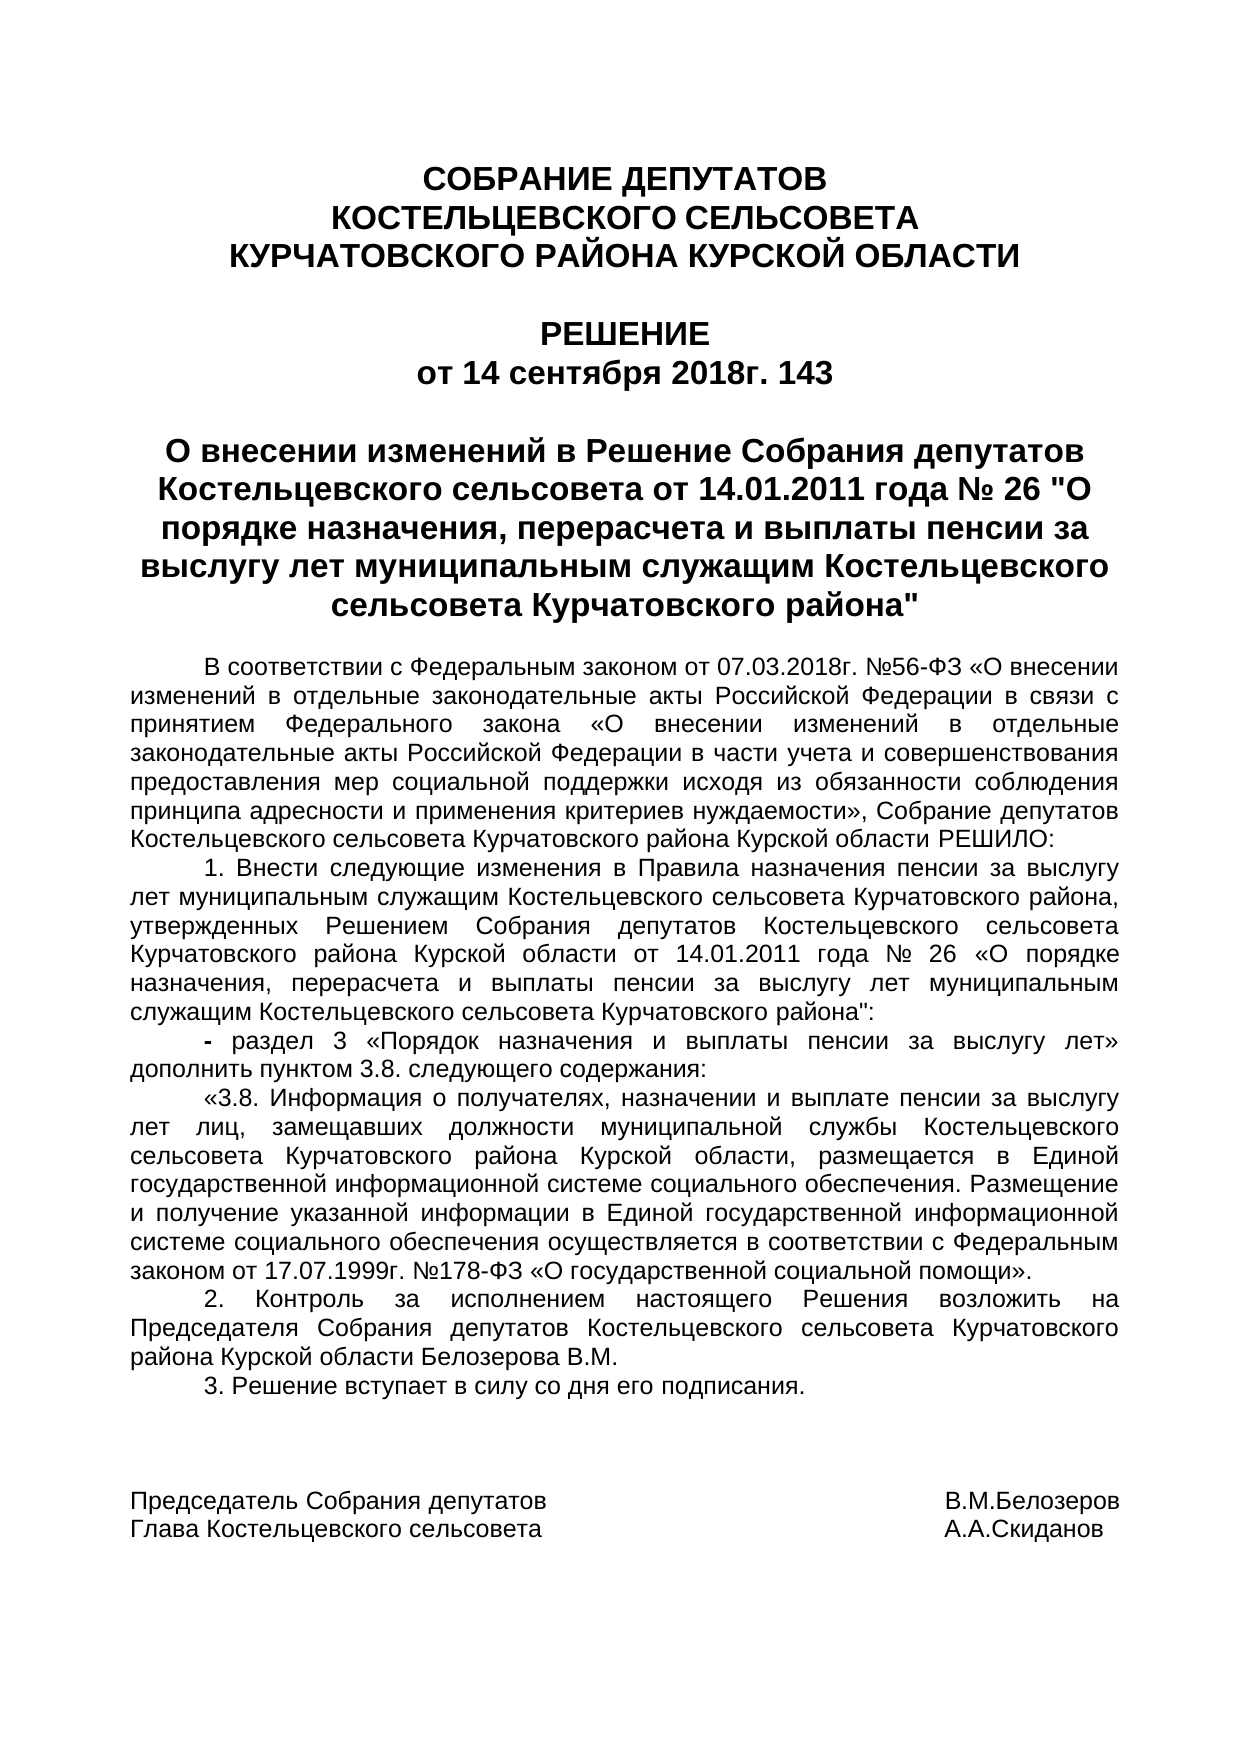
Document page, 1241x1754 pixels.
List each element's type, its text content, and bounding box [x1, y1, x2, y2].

text 3. Решение вступает в силу со дня его подписания. [130, 1371, 1120, 1399]
text Председатель Собрания депутатов В.М.Белозеров Глава Костельцевского сельсовета А.А.Скиданов [130, 1486, 1120, 1543]
list 1. Внести следующие изменения в Правила назначения пенсии за выслугу лет муниципальным служащим Костельцевского сельсовета Курчатовского района, утвержденных Решением Собрания депутатов Костельцевского сельсовета Курчатовского района Курской области от 14.01.2011 года № 26 «О порядке назначения, перерасчета и выплаты пенсии за выслугу лет муниципальным служащим Костельцевского сельсовета Курчатовского района": [130, 853, 1120, 1026]
text 2. Контроль за исполнением настоящего Решения возложить на Председателя Собрания депутатов Костельцевского сельсовета Курчатовского района Курской области Белозерова В.М. [130, 1284, 1120, 1371]
text КУРЧАТОВСКОГО РАЙОНА КУРСКОЙ ОБЛАСТИ [130, 236, 1120, 275]
text «3.8. Информация о получателях, назначении и выплате пенсии за выслугу лет лиц, замещавших должности муниципальной службы Костельцевского сельсовета Курчатовского района Курской области, размещается в Единой государственной информационной системе социального обеспечения. Размещение и получение указанной информации в Единой государственной информационной системе социального обеспечения осуществляется в соответствии с Федеральным законом от 17.07.1999г. №178-ФЗ «О государственной социальной помощи». [130, 1083, 1120, 1284]
text - раздел 3 «Порядок назначения и выплаты пенсии за выслугу лет» дополнить пунктом 3.8. следующего содержания: [130, 1026, 1120, 1083]
text СОБРАНИЕ ДЕПУТАТОВ [130, 159, 1120, 198]
text О внесении изменений в Решение Собрания депутатов Костельцевского сельсовета от 14.01.2011 года № 26 "О порядке назначения, перерасчета и выплаты пенсии за выслугу лет муниципальным служащим Костельцевского сельсовета Курчатовского района" [130, 431, 1120, 623]
text от 14 сентября 2018г. 143 [130, 353, 1120, 391]
text КОСТЕЛЬЦЕВСКОГО СЕЛЬСОВЕТА [130, 198, 1120, 236]
text В соответствии с Федеральным законом от 07.03.2018г. №56-ФЗ «О внесении изменений в отдельные законодательные акты Российской Федерации в связи с принятием Федерального закона «О внесении изменений в отдельные законодательные акты Российской Федерации в части учета и совершенствования предоставления мер социальной поддержки исходя из обязанности соблюдения принципа адресности и применения критериев нуждаемости», Собрание депутатов Костельцевского сельсовета Курчатовского района Курской области РЕШИЛО: [130, 652, 1120, 853]
text РЕШЕНИЕ [130, 314, 1120, 353]
